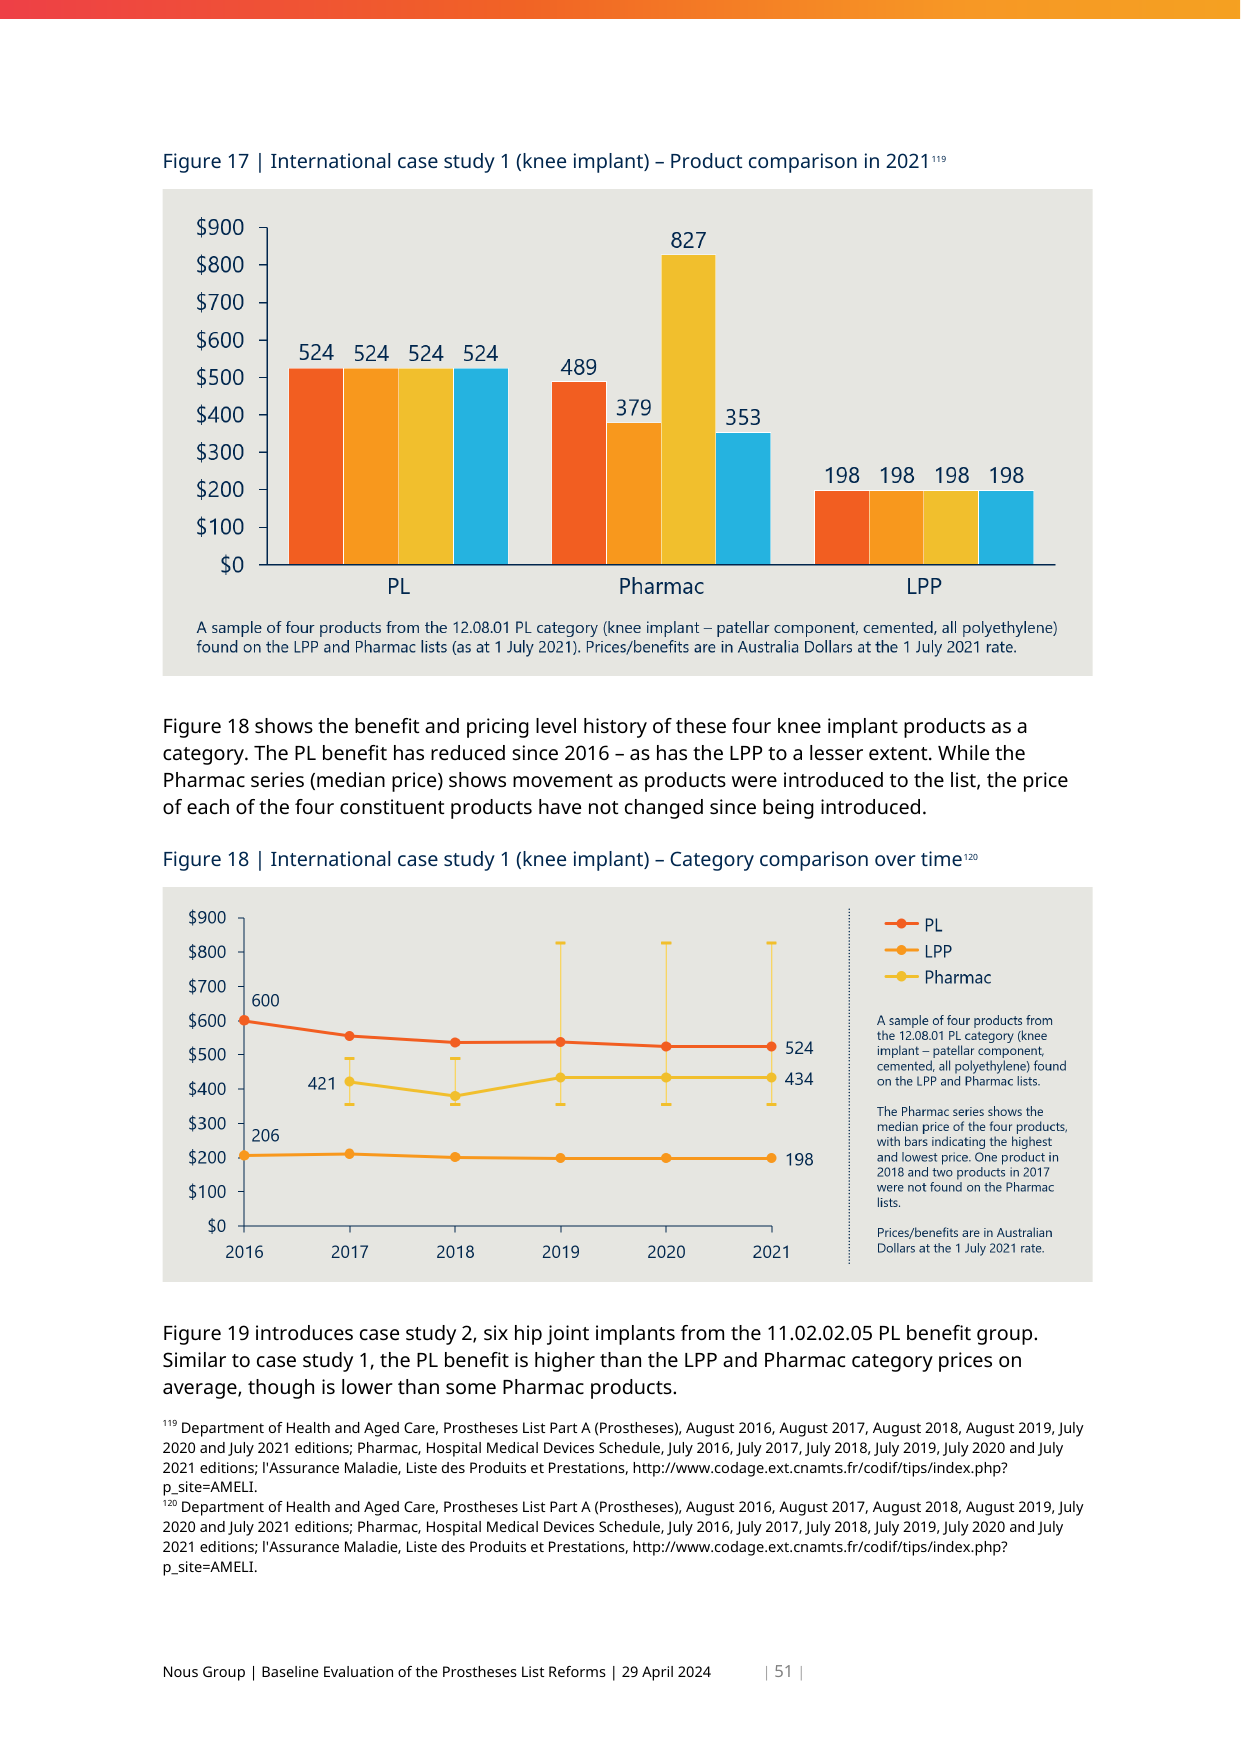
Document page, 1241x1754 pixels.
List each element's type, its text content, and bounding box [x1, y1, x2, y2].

text Figure 19 introduces case study 2, six hip joint implants from the 11.02.02.05 PL benefit group. Similar to case study 1, the PL benefit is higher than the LPP and Pharmac category prices on average, though is lower than some Pharmac products. [162, 1319, 1092, 1400]
picture [162, 887, 1093, 1282]
text Figure 18 | International case study 1 (knee implant) – Category comparison over time [162, 846, 1092, 873]
text Figure 18 shows the benefit and pricing level history of these four knee implant products as a category. The PL benefit has reduced since 2016 – as has the LPP to a lesser extent. While the Pharmac series (median price) shows movement as products were introduced to the list, the price of each of the four constituent products have not changed since being introduced. [162, 713, 1092, 821]
text Figure 17 | International case study 1 (knee implant) – Product comparison in 2021 [162, 148, 1092, 175]
picture [0, 0, 1241, 19]
picture [162, 189, 1093, 676]
